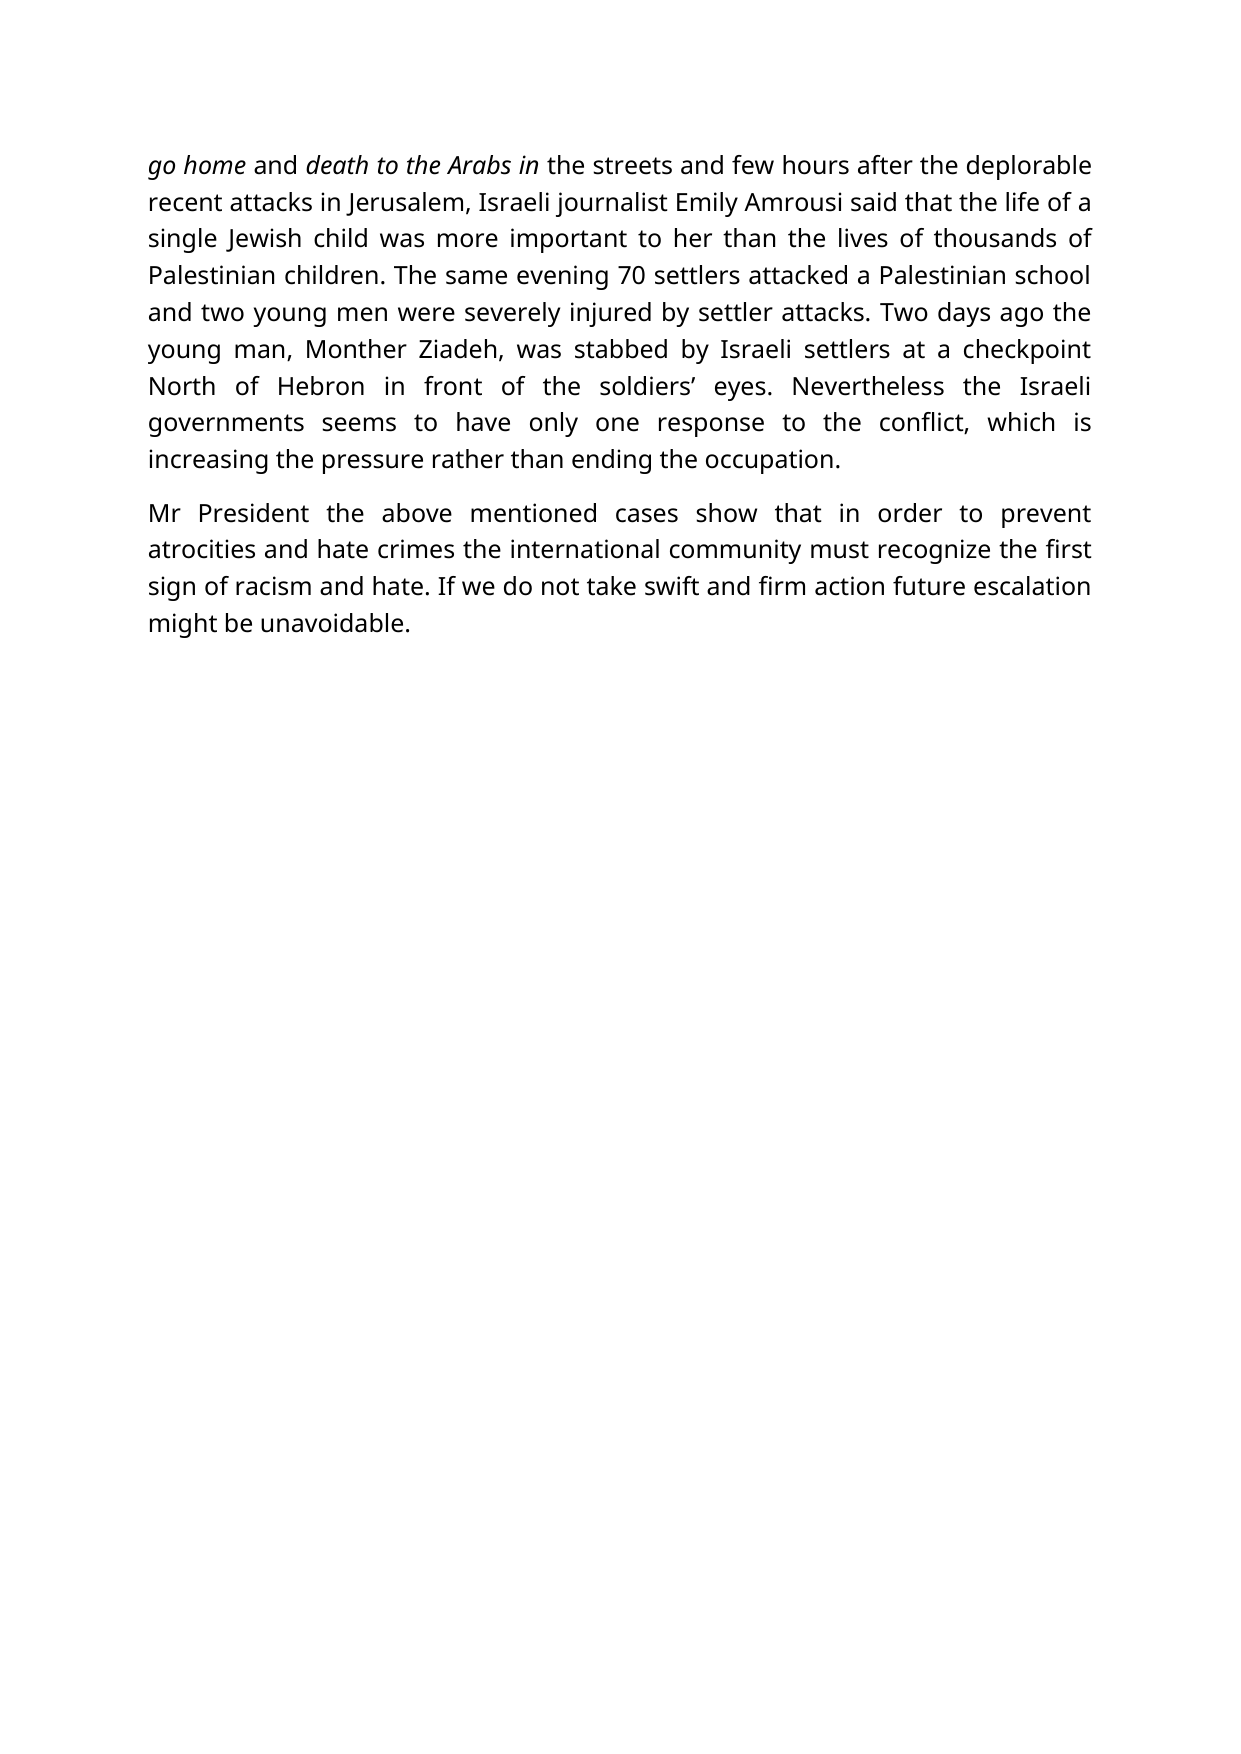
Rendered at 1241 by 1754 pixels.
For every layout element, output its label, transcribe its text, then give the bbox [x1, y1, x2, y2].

text Mr President the above mentioned cases show that in order to prevent atrocities and hate crimes the international community must recognize the first sign of racism and hate. If we do not take swift and firm action future escalation might be unavoidable. [148, 495, 1093, 639]
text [148, 148, 1093, 476]
